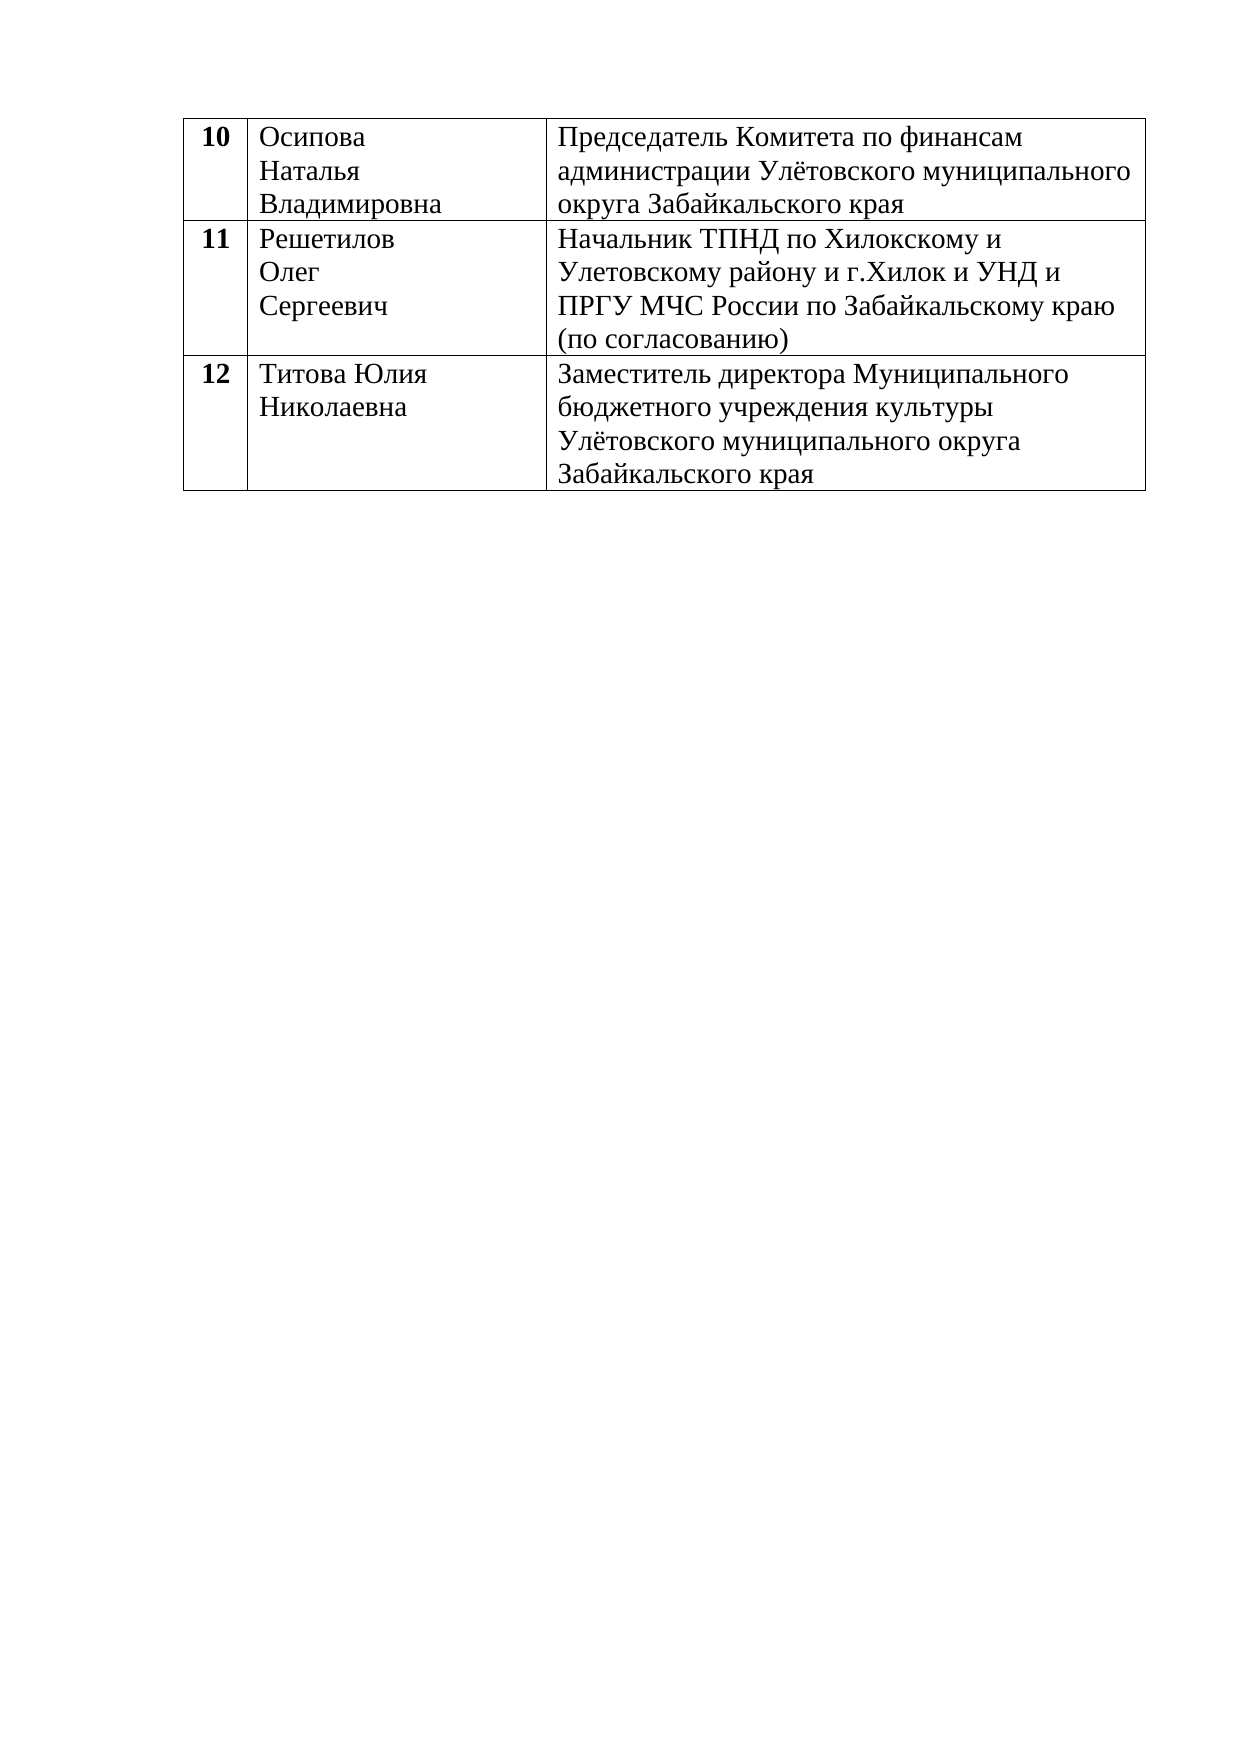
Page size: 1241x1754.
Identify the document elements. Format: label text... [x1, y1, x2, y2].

table_cell 11 [184, 221, 247, 355]
table_cell Решетилов Олег Сергеевич [248, 221, 546, 355]
table_cell 10 [184, 119, 247, 220]
table_cell 12 [184, 356, 247, 490]
table_cell Титова Юлия Николаевна [248, 356, 546, 490]
table_cell Заместитель директора Муниципального бюджетного учреждения культуры Улётовского муниципального округа Забайкальского края [547, 356, 1145, 490]
table_cell Осипова Наталья Владимировна [248, 119, 546, 220]
table_cell Председатель Комитета по финансам администрации Улётовского муниципального округа Забайкальского края [547, 119, 1145, 220]
table_cell Начальник ТПНД по Хилокскому и Улетовскому району и г.Хилок и УНД и ПРГУ МЧС России по Забайкальскому краю (по согласованию) [547, 221, 1145, 355]
